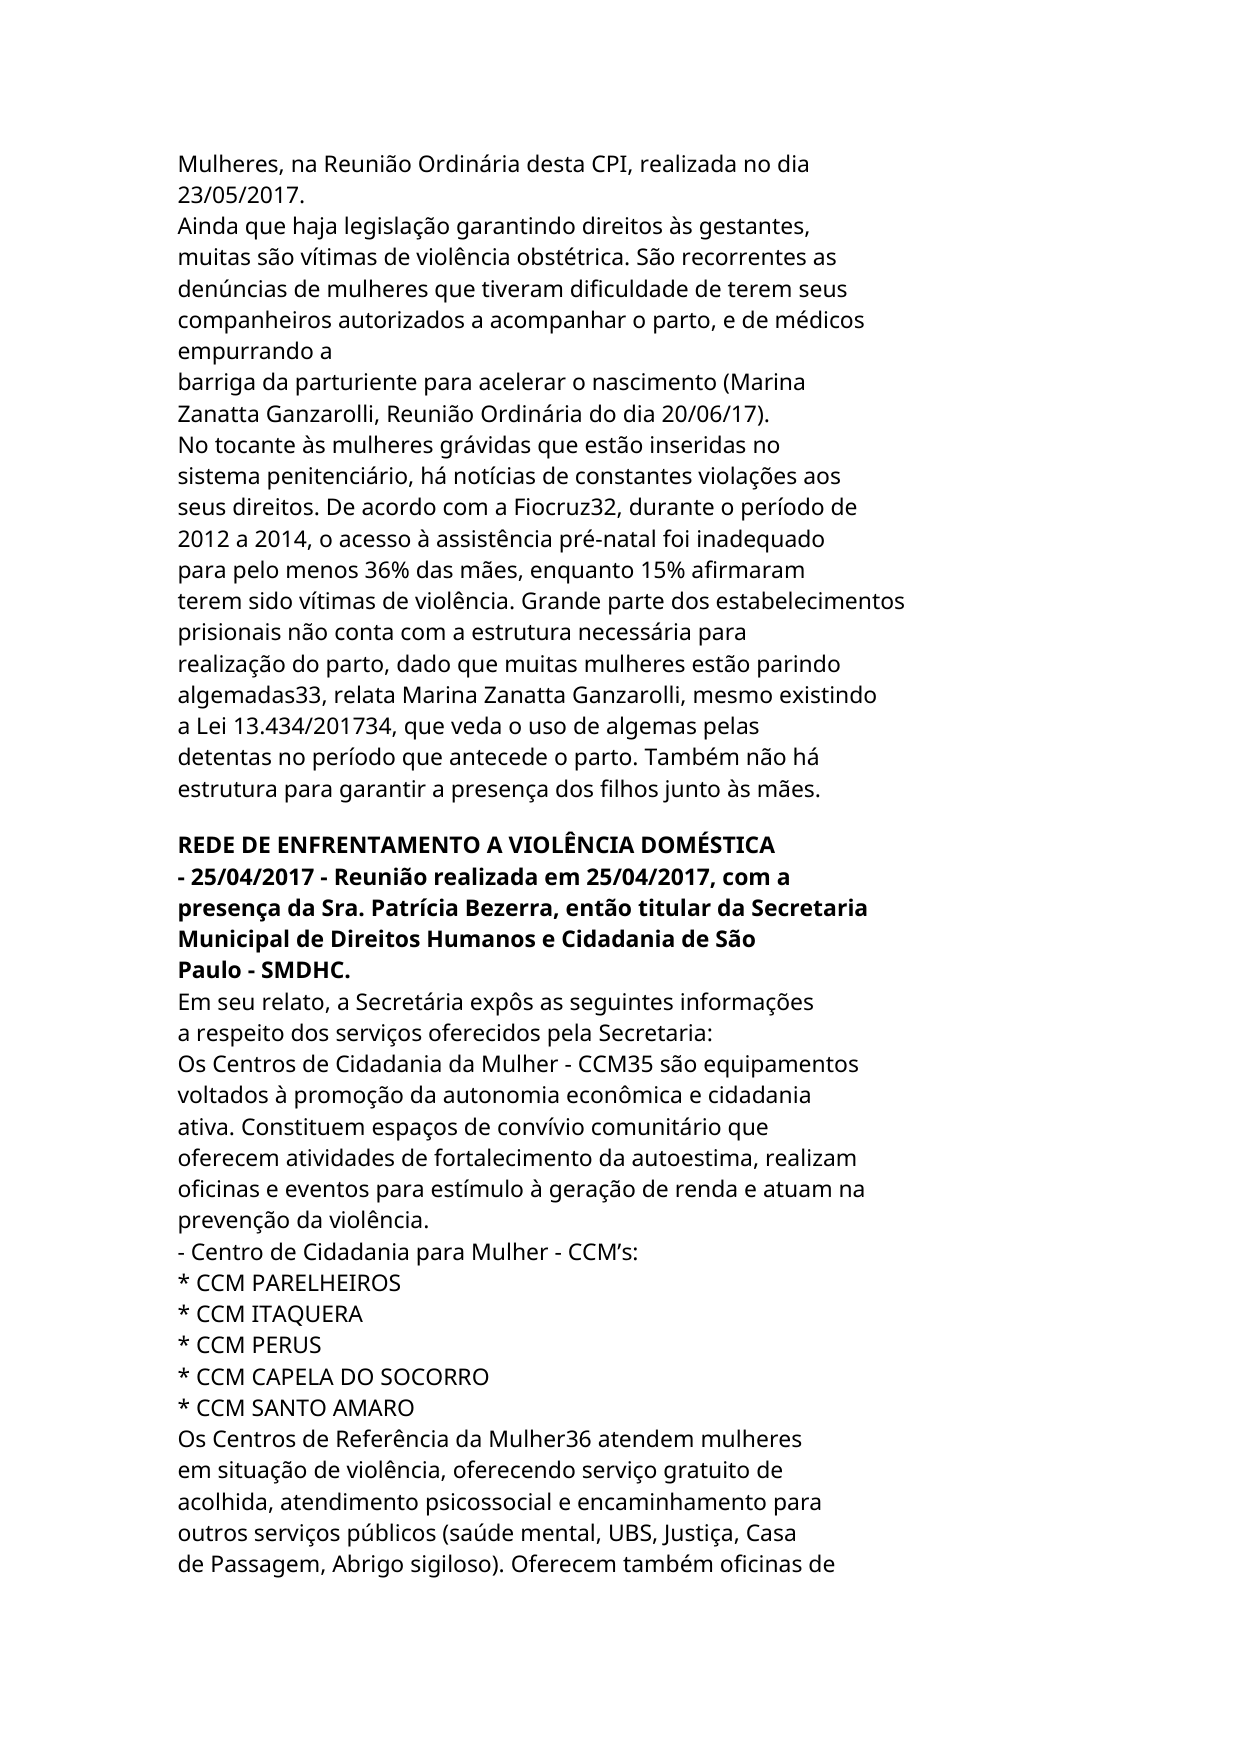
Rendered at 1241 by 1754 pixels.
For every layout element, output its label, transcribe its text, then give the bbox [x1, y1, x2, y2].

text Mulheres, na Reunião Ordinária desta CPI, realizada no dia [177, 148, 1063, 179]
text oferecem atividades de fortalecimento da autoestima, realizam [177, 1142, 1063, 1173]
text acolhida, atendimento psicossocial e encaminhamento para [177, 1486, 1063, 1517]
text em situação de violência, oferecendo serviço gratuito de [177, 1454, 1063, 1486]
text a respeito dos serviços oferecidos pela Secretaria: [177, 1017, 1063, 1048]
text Os Centros de Referência da Mulher36 atendem mulheres [177, 1423, 1063, 1454]
text prevenção da violência. [177, 1204, 1063, 1236]
text Em seu relato, a Secretária expôs as seguintes informações [177, 986, 1063, 1017]
text barriga da parturiente para acelerar o nascimento (Marina [177, 366, 1063, 398]
text de Passagem, Abrigo sigiloso). Oferecem também oficinas de [177, 1548, 1063, 1579]
text algemadas33, relata Marina Zanatta Ganzarolli, mesmo existindo [177, 679, 1063, 710]
text Zanatta Ganzarolli, Reunião Ordinária do dia 20/06/17). [177, 398, 1063, 429]
text ativa. Constituem espaços de convívio comunitário que [177, 1111, 1063, 1142]
text presença da Sra. Patrícia Bezerra, então titular da Secretaria [177, 892, 1063, 923]
text * CCM CAPELA DO SOCORRO [177, 1361, 1063, 1392]
text oficinas e eventos para estímulo à geração de renda e atuam na [177, 1173, 1063, 1204]
text Paulo - SMDHC. [177, 954, 1063, 986]
text - Centro de Cidadania para Mulher - CCM’s: [177, 1236, 1063, 1267]
text * CCM ITAQUERA [177, 1298, 1063, 1329]
text Ainda que haja legislação garantindo direitos às gestantes, [177, 210, 1063, 241]
text estrutura para garantir a presença dos filhos junto às mães. [177, 773, 1063, 804]
text empurrando a [177, 335, 1063, 366]
text denúncias de mulheres que tiveram dificuldade de terem seus [177, 273, 1063, 304]
text outros serviços públicos (saúde mental, UBS, Justiça, Casa [177, 1517, 1063, 1548]
text muitas são vítimas de violência obstétrica. São recorrentes as [177, 241, 1063, 273]
text REDE DE ENFRENTAMENTO A VIOLÊNCIA DOMÉSTICA [177, 829, 1063, 861]
text Municipal de Direitos Humanos e Cidadania de São [177, 923, 1063, 954]
text * CCM PERUS [177, 1329, 1063, 1361]
text realização do parto, dado que muitas mulheres estão parindo [177, 648, 1063, 679]
text Os Centros de Cidadania da Mulher - CCM35 são equipamentos [177, 1048, 1063, 1079]
text prisionais não conta com a estrutura necessária para [177, 616, 1063, 648]
text 2012 a 2014, o acesso à assistência pré-natal foi inadequado [177, 523, 1063, 554]
text voltados à promoção da autonomia econômica e cidadania [177, 1079, 1063, 1111]
text companheiros autorizados a acompanhar o parto, e de médicos [177, 304, 1063, 335]
text para pelo menos 36% das mães, enquanto 15% afirmaram [177, 554, 1063, 585]
text a Lei 13.434/201734, que veda o uso de algemas pelas [177, 710, 1063, 741]
text No tocante às mulheres grávidas que estão inseridas no [177, 429, 1063, 460]
text terem sido vítimas de violência. Grande parte dos estabelecimentos [177, 585, 1063, 616]
text seus direitos. De acordo com a Fiocruz32, durante o período de [177, 491, 1063, 523]
text sistema penitenciário, há notícias de constantes violações aos [177, 460, 1063, 491]
text 23/05/2017. [177, 179, 1063, 210]
text * CCM SANTO AMARO [177, 1392, 1063, 1423]
text detentas no período que antecede o parto. Também não há [177, 741, 1063, 773]
text * CCM PARELHEIROS [177, 1267, 1063, 1298]
text - 25/04/2017 - Reunião realizada em 25/04/2017, com a [177, 861, 1063, 892]
